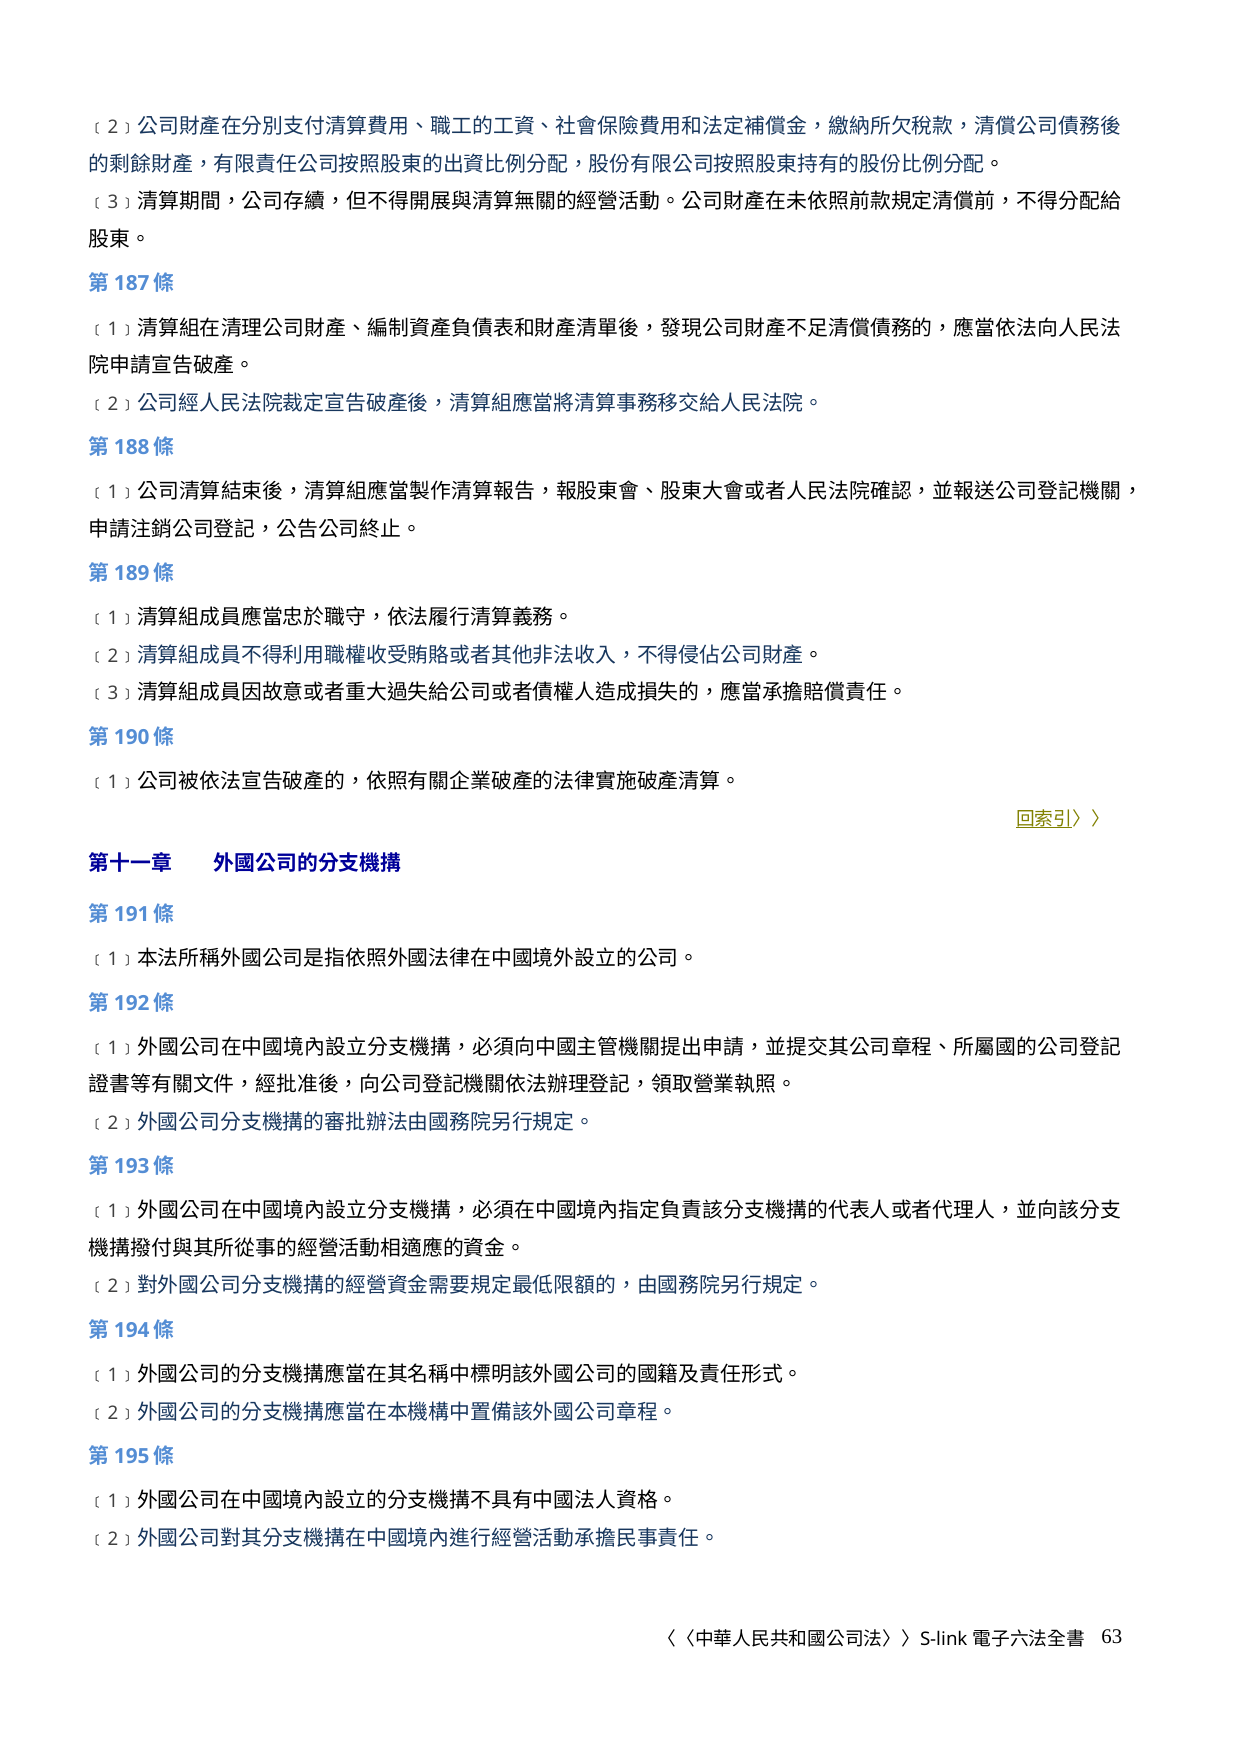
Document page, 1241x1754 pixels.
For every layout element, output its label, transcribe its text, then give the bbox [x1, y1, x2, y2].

subtitle 第187條 [89, 266, 1122, 297]
text ﹝1﹞清算組在清理公司財產、編制資產負債表和財產清單後，發現公司財產不足清償債務的，應當依法向人民法院申請宣告破產。 [89, 307, 1122, 382]
text ﹝2﹞公司財產在分別支付清算費用、職工的工資、社會保險費用和法定補償金，繳納所欠稅款，清償公司債務後的剩餘財產，有限責任公司按照股東的出資比例分配，股份有限公司按照股東持有的股份比例分配。 [89, 106, 1122, 181]
subtitle 第195條 [89, 1439, 1122, 1469]
subtitle 第192條 [89, 986, 1122, 1016]
subtitle 第191條 [89, 897, 1122, 927]
subtitle 第194條 [89, 1313, 1122, 1343]
text ﹝2﹞清算組成員不得利用職權收受賄賂或者其他非法收入，不得侵佔公司財產。 [89, 634, 1122, 672]
text ﹝1﹞外國公司的分支機搆應當在其名稱中標明該外國公司的國籍及責任形式。 [89, 1354, 1122, 1391]
text ﹝1﹞清算組成員應當忠於職守，依法履行清算義務。 [89, 597, 1122, 634]
subtitle 第188條 [89, 430, 1122, 460]
text ﹝2﹞對外國公司分支機搆的經營資金需要規定最低限額的，由國務院另行規定。 [89, 1265, 1122, 1303]
text ﹝3﹞清算組成員因故意或者重大過失給公司或者債權人造成損失的，應當承擔賠償責任。 [89, 672, 1122, 709]
subtitle 第193條 [89, 1149, 1122, 1180]
text ﹝2﹞公司經人民法院裁定宣告破產後，清算組應當將清算事務移交給人民法院。 [89, 382, 1122, 420]
text ﹝1﹞外國公司在中國境內設立分支機搆，必須向中國主管機關提出申請，並提交其公司章程、所屬國的公司登記證書等有關文件，經批准後，向公司登記機關依法辦理登記，領取營業執照。 [89, 1026, 1122, 1101]
subtitle 第189條 [89, 556, 1122, 587]
text ﹝1﹞公司被依法宣告破產的，依照有關企業破產的法律實施破產清算。 [89, 761, 1122, 798]
text ﹝1﹞公司清算結束後，清算組應當製作清算報告，報股東會、股東大會或者人民法院確認，並報送公司登記機關，申請注銷公司登記，公告公司終止。 [89, 471, 1122, 546]
text ﹝1﹞外國公司在中國境內設立分支機搆，必須在中國境內指定負責該分支機搆的代表人或者代理人，並向該分支機搆撥付與其所從事的經營活動相適應的資金。 [89, 1190, 1122, 1265]
text ﹝2﹞外國公司的分支機搆應當在本機構中置備該外國公司章程。 [89, 1391, 1122, 1429]
subtitle 第十一章 外國公司的分支機搆 [89, 846, 1122, 876]
text ﹝2﹞外國公司對其分支機搆在中國境內進行經營活動承擔民事責任。 [89, 1517, 1122, 1555]
text ﹝1﹞外國公司在中國境內設立的分支機搆不具有中國法人資格。 [89, 1480, 1122, 1517]
subtitle 第190條 [89, 720, 1122, 750]
text ﹝2﹞外國公司分支機搆的審批辦法由國務院另行規定。 [89, 1101, 1122, 1139]
text ﹝3﹞清算期間，公司存續，但不得開展與清算無關的經營活動。公司財產在未依照前款規定清償前，不得分配給股東。 [89, 181, 1122, 256]
text 回索引〉〉 [89, 798, 1122, 836]
text ﹝1﹞本法所稱外國公司是指依照外國法律在中國境外設立的公司。 [89, 938, 1122, 975]
